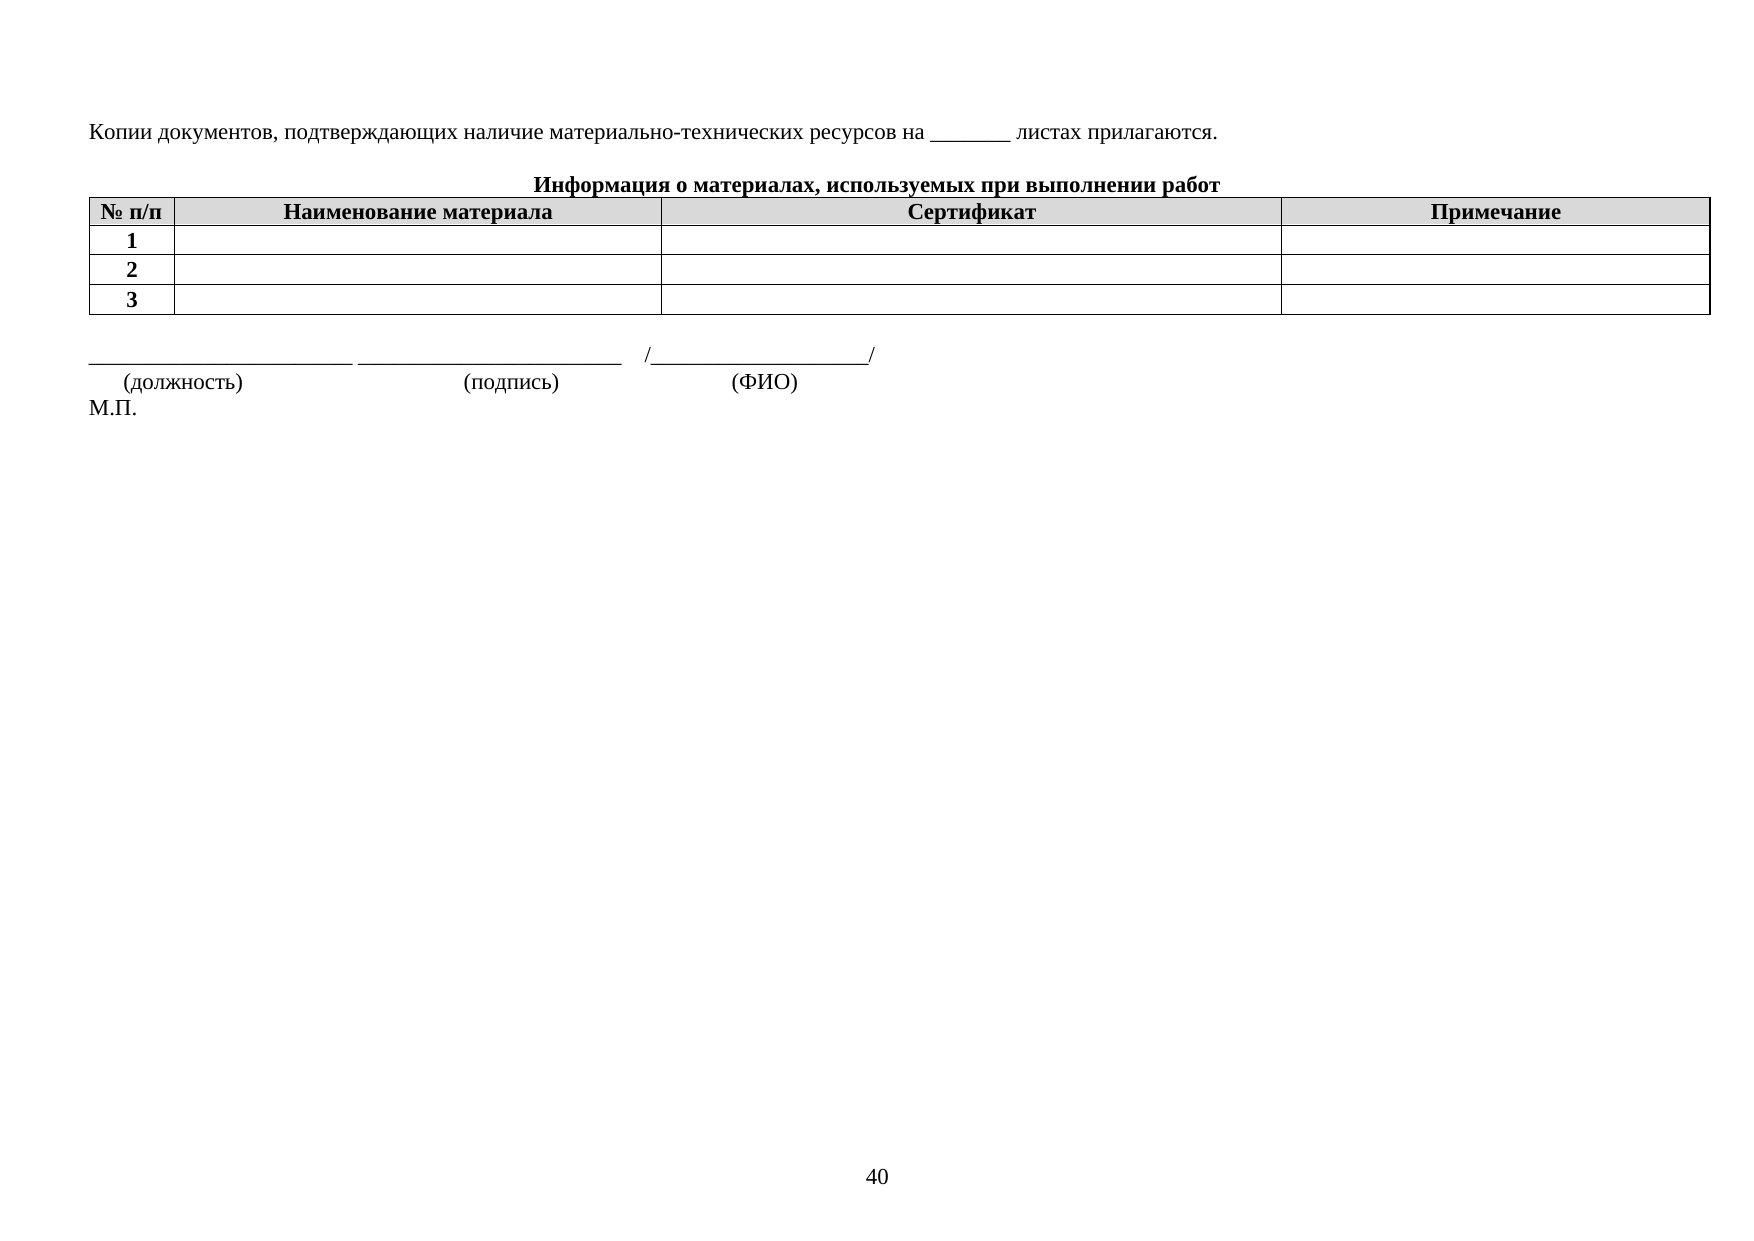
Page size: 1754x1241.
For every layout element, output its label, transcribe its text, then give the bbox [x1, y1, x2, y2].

text М.П. [89, 394, 1665, 420]
text Копии документов, подтверждающих наличие материально-технических ресурсов на _______ листах прилагаются. [89, 118, 1665, 144]
text Информация о материалах, используемых при выполнении работ [89, 171, 1665, 197]
table_cell [175, 226, 661, 254]
table_cell 1 [90, 226, 174, 254]
table_cell [662, 255, 1281, 284]
table_cell 3 [90, 285, 174, 314]
table_cell [1282, 226, 1709, 254]
text _______________________ _______________________ /___________________/ [89, 341, 1665, 368]
table_cell [662, 226, 1281, 254]
table_header Наименование материала [175, 198, 661, 224]
table_header № п/п [90, 198, 174, 224]
table_cell [1282, 255, 1709, 284]
table_cell [662, 285, 1281, 314]
table_cell [175, 285, 661, 314]
table_cell [1282, 285, 1709, 314]
table_header Примечание [1282, 198, 1709, 224]
table_cell [175, 255, 661, 284]
table_header Сертификат [662, 198, 1281, 224]
table_cell 2 [90, 255, 174, 284]
text (должность) (подпись) (ФИО) [89, 368, 1665, 394]
